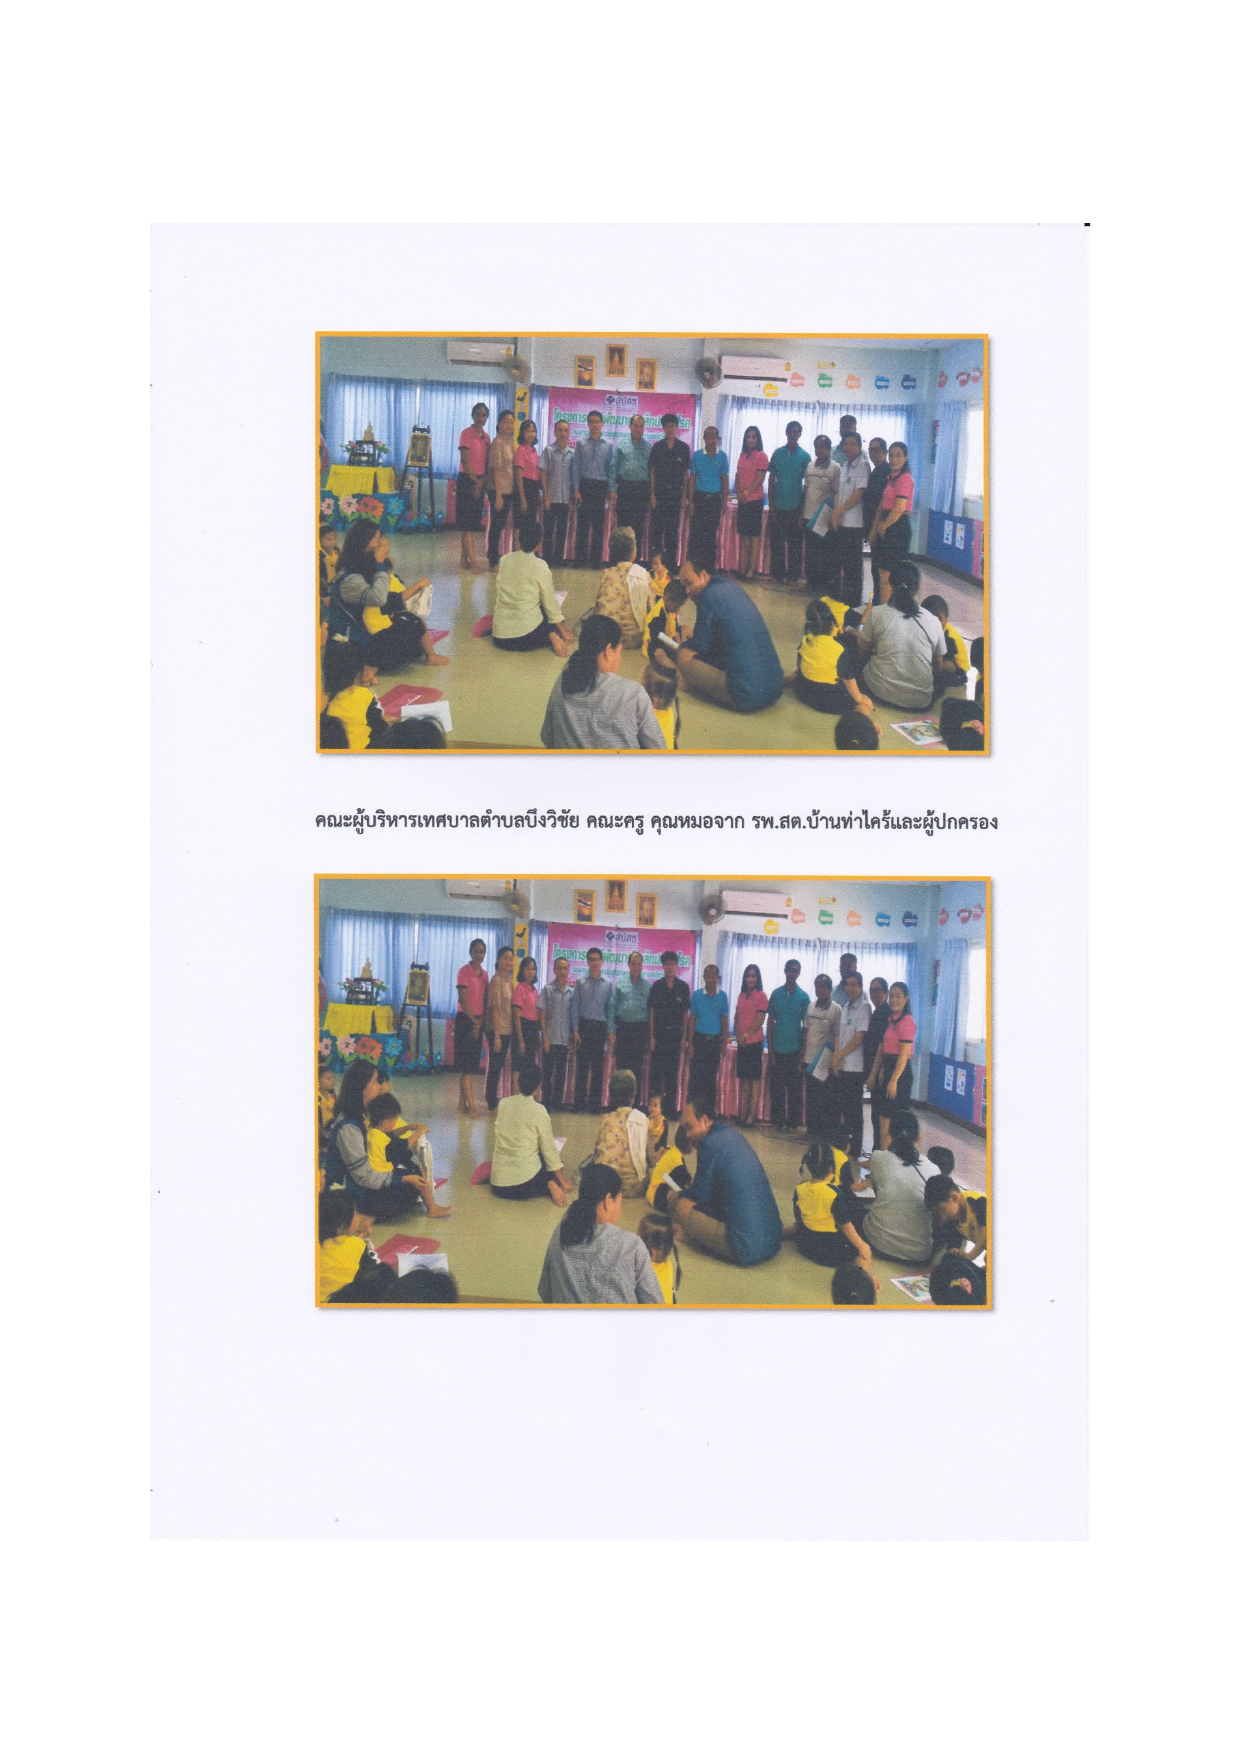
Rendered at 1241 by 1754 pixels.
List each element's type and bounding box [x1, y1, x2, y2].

picture [150, 223, 1091, 1541]
